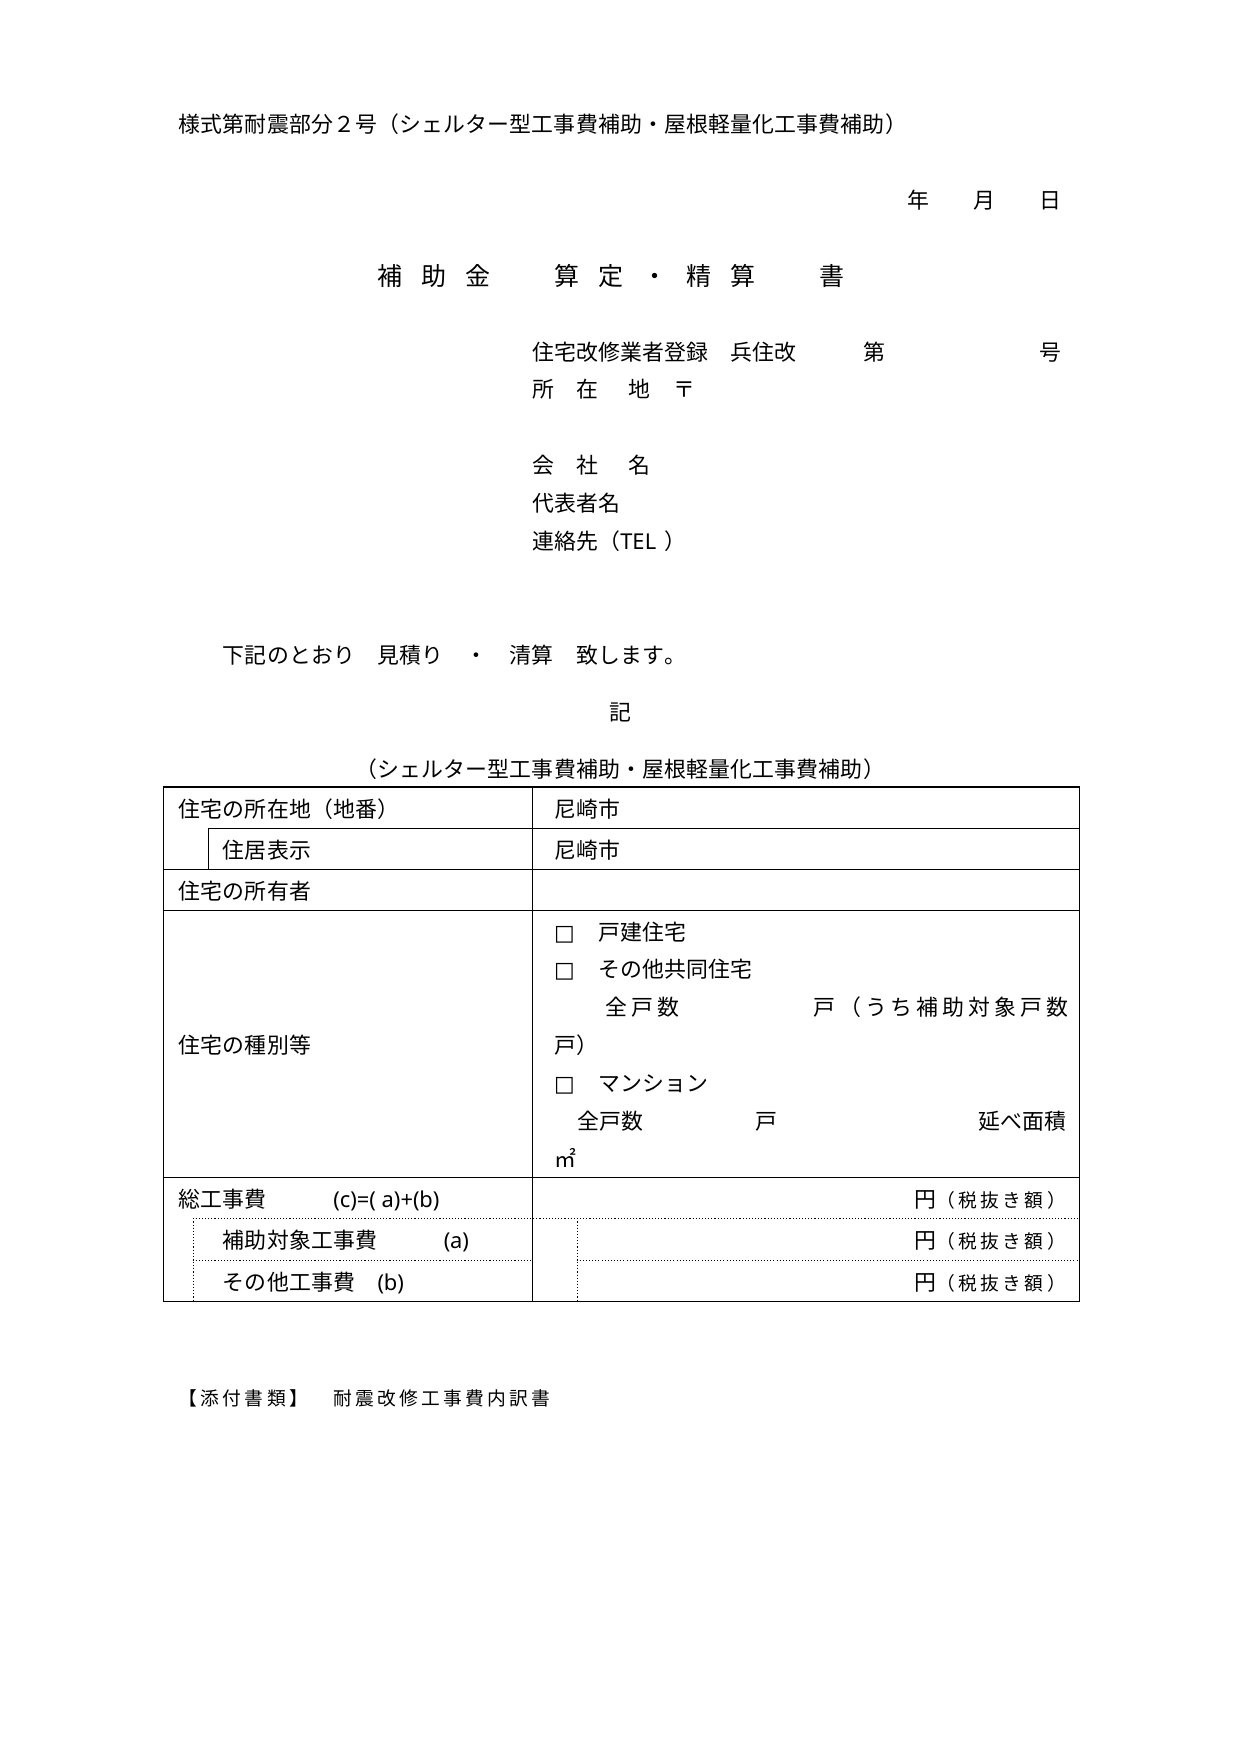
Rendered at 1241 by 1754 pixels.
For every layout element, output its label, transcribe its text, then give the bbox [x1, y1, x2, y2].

table_cell □ 戸建住宅 □ その他共同住宅 全戸数 戸（うち補助対象戸数 戸） □ マンション 全戸数 戸 延べ面積 ㎡ [533, 911, 1079, 1177]
table_header 住宅の所在地（地番） [164, 788, 532, 828]
table_header 尼崎市 [533, 788, 1079, 828]
table_cell 円（税抜き額） [577, 1218, 1079, 1259]
table_cell 補助対象工事費 (a) [193, 1218, 532, 1259]
text （シェルター型工事費補助・屋根軽量化工事費補助） [178, 748, 1062, 786]
text 補助金 算定・精算 書 [178, 256, 1062, 293]
text 様式第耐震部分２号（シェルター型工事費補助・屋根軽量化工事費補助） [178, 104, 1062, 142]
table_cell 円（税抜き額） [577, 1260, 1079, 1301]
text 代表者名 [178, 483, 1062, 521]
table_cell その他工事費 (b) [193, 1260, 532, 1301]
table_cell 住居表示 [209, 829, 532, 869]
table_cell 尼崎市 [533, 829, 1079, 869]
text 会社名 [178, 445, 1062, 483]
text 【添付書類】 耐震改修工事費内訳書 [156, 1378, 1084, 1416]
table_cell [164, 1218, 193, 1301]
text 住宅改修業者登録 兵住改 第 号 [178, 331, 1062, 369]
table_cell [533, 1260, 577, 1301]
table_cell [533, 870, 1079, 910]
table_cell 住宅の所有者 [164, 870, 532, 910]
text 下記のとおり 見積り ・ 清算 致します。 [178, 635, 1062, 673]
text 連絡先（TEL） [178, 521, 1062, 559]
table_cell [164, 828, 208, 869]
table_cell 総工事費 (c)=( a)+(b) [164, 1178, 532, 1218]
text 所在地 〒 [178, 369, 1062, 407]
text 年 月 日 [178, 180, 1062, 218]
table_cell [533, 1218, 577, 1259]
table_cell 円（税抜き額） [533, 1178, 1079, 1218]
text 記 [178, 692, 1062, 729]
table_cell 住宅の種別等 [164, 911, 532, 1177]
